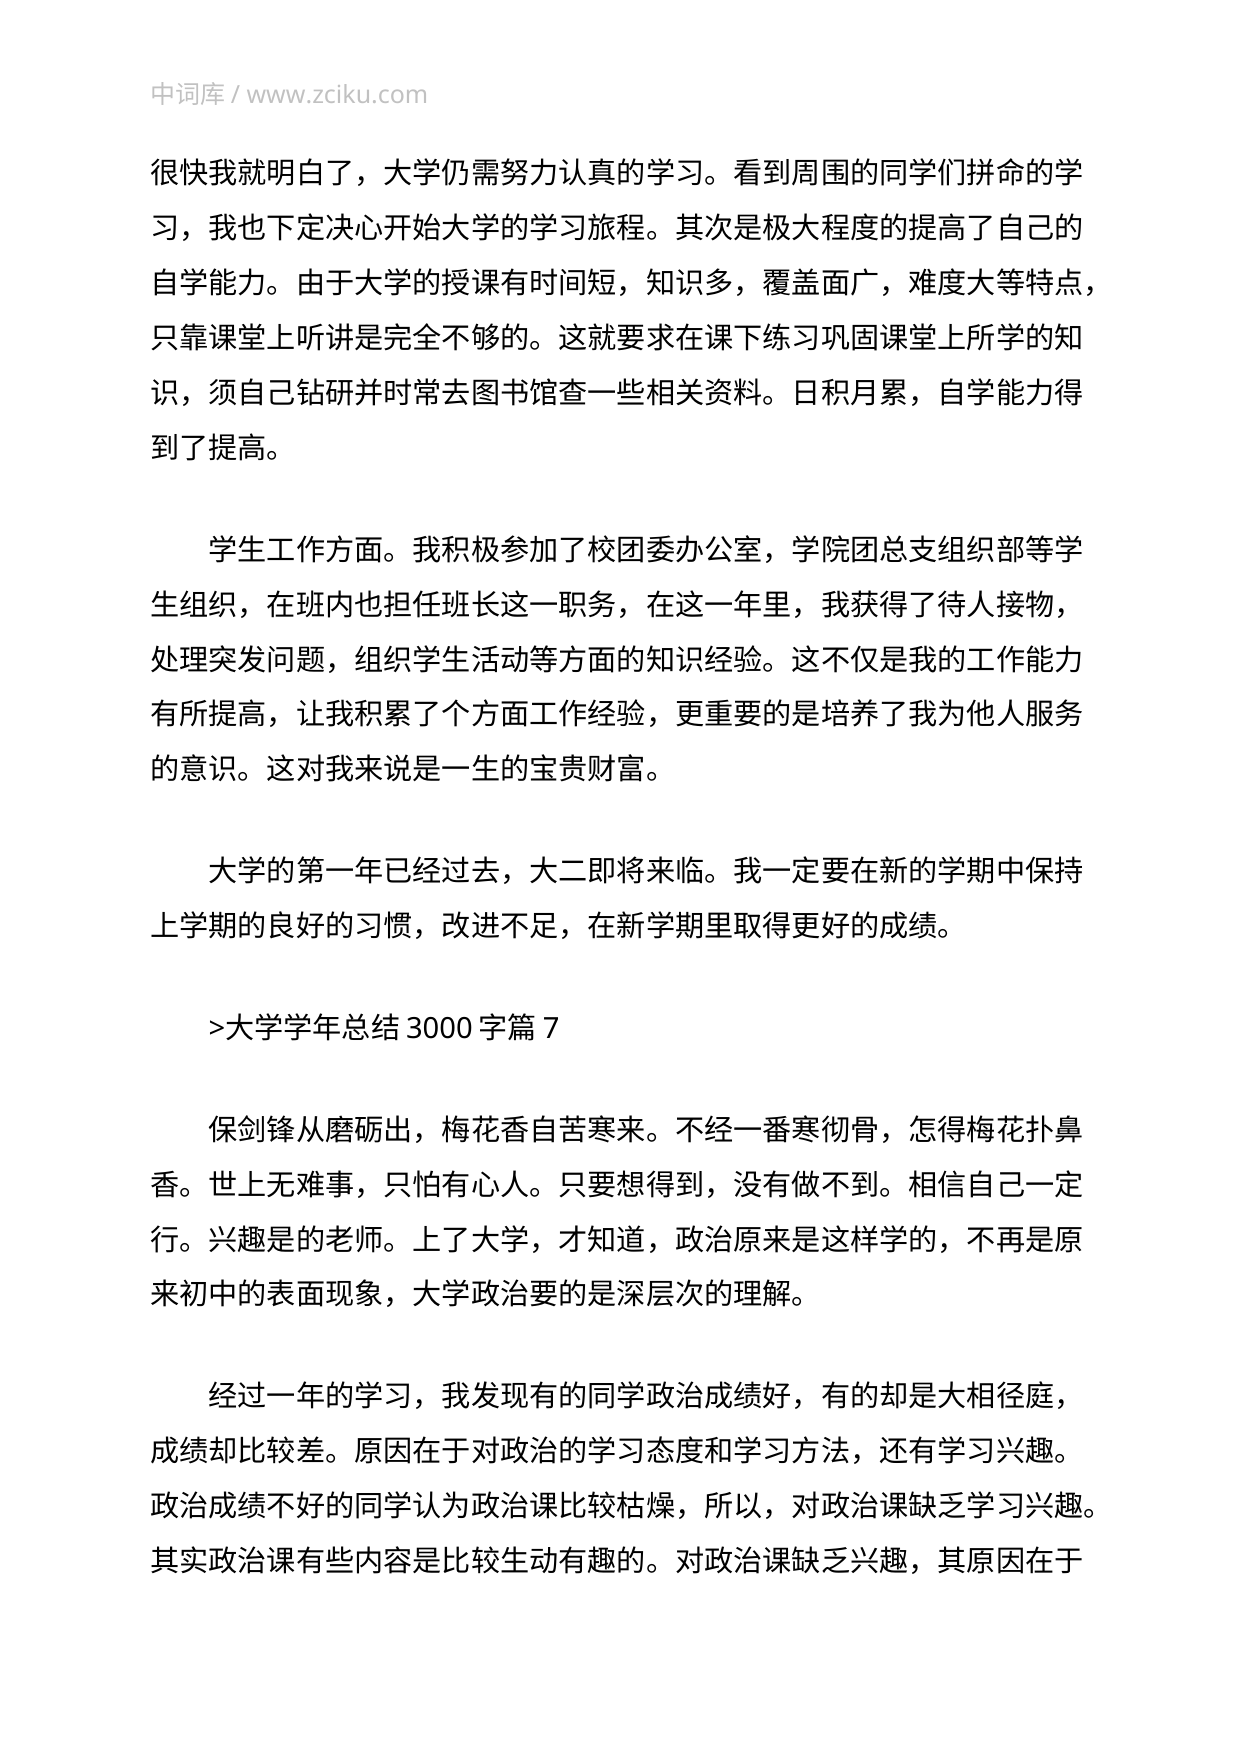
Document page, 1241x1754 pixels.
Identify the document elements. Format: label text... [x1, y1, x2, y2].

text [150, 1373, 1090, 1580]
text 保剑锋从磨砺出，梅花香自苦寒来。不经一番寒彻骨，怎得梅花扑鼻香。世上无难事，只怕有心人。只要想得到，没有做不到。相信自己一定行。兴趣是的老师。上了大学，才知道，政治原来是这样学的，不再是原来初中的表面现象，大学政治要的是深层次的理解。 [150, 1106, 1090, 1313]
text 学生工作方面。我积极参加了校团委办公室，学院团总支组织部等学生组织，在班内也担任班长这一职务，在这一年里，我获得了待人接物，处理突发问题，组织学生活动等方面的知识经验。这不仅是我的工作能力有所提高，让我积累了个方面工作经验，更重要的是培养了我为他人服务的意识。这对我来说是一生的宝贵财富。 [150, 526, 1090, 788]
text 大学的第一年已经过去，大二即将来临。我一定要在新的学期中保持上学期的良好的习惯，改进不足，在新学期里取得更好的成绩。 [150, 848, 1090, 945]
text >大学学年总结3000字篇7 [150, 1004, 1090, 1047]
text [150, 150, 1090, 467]
